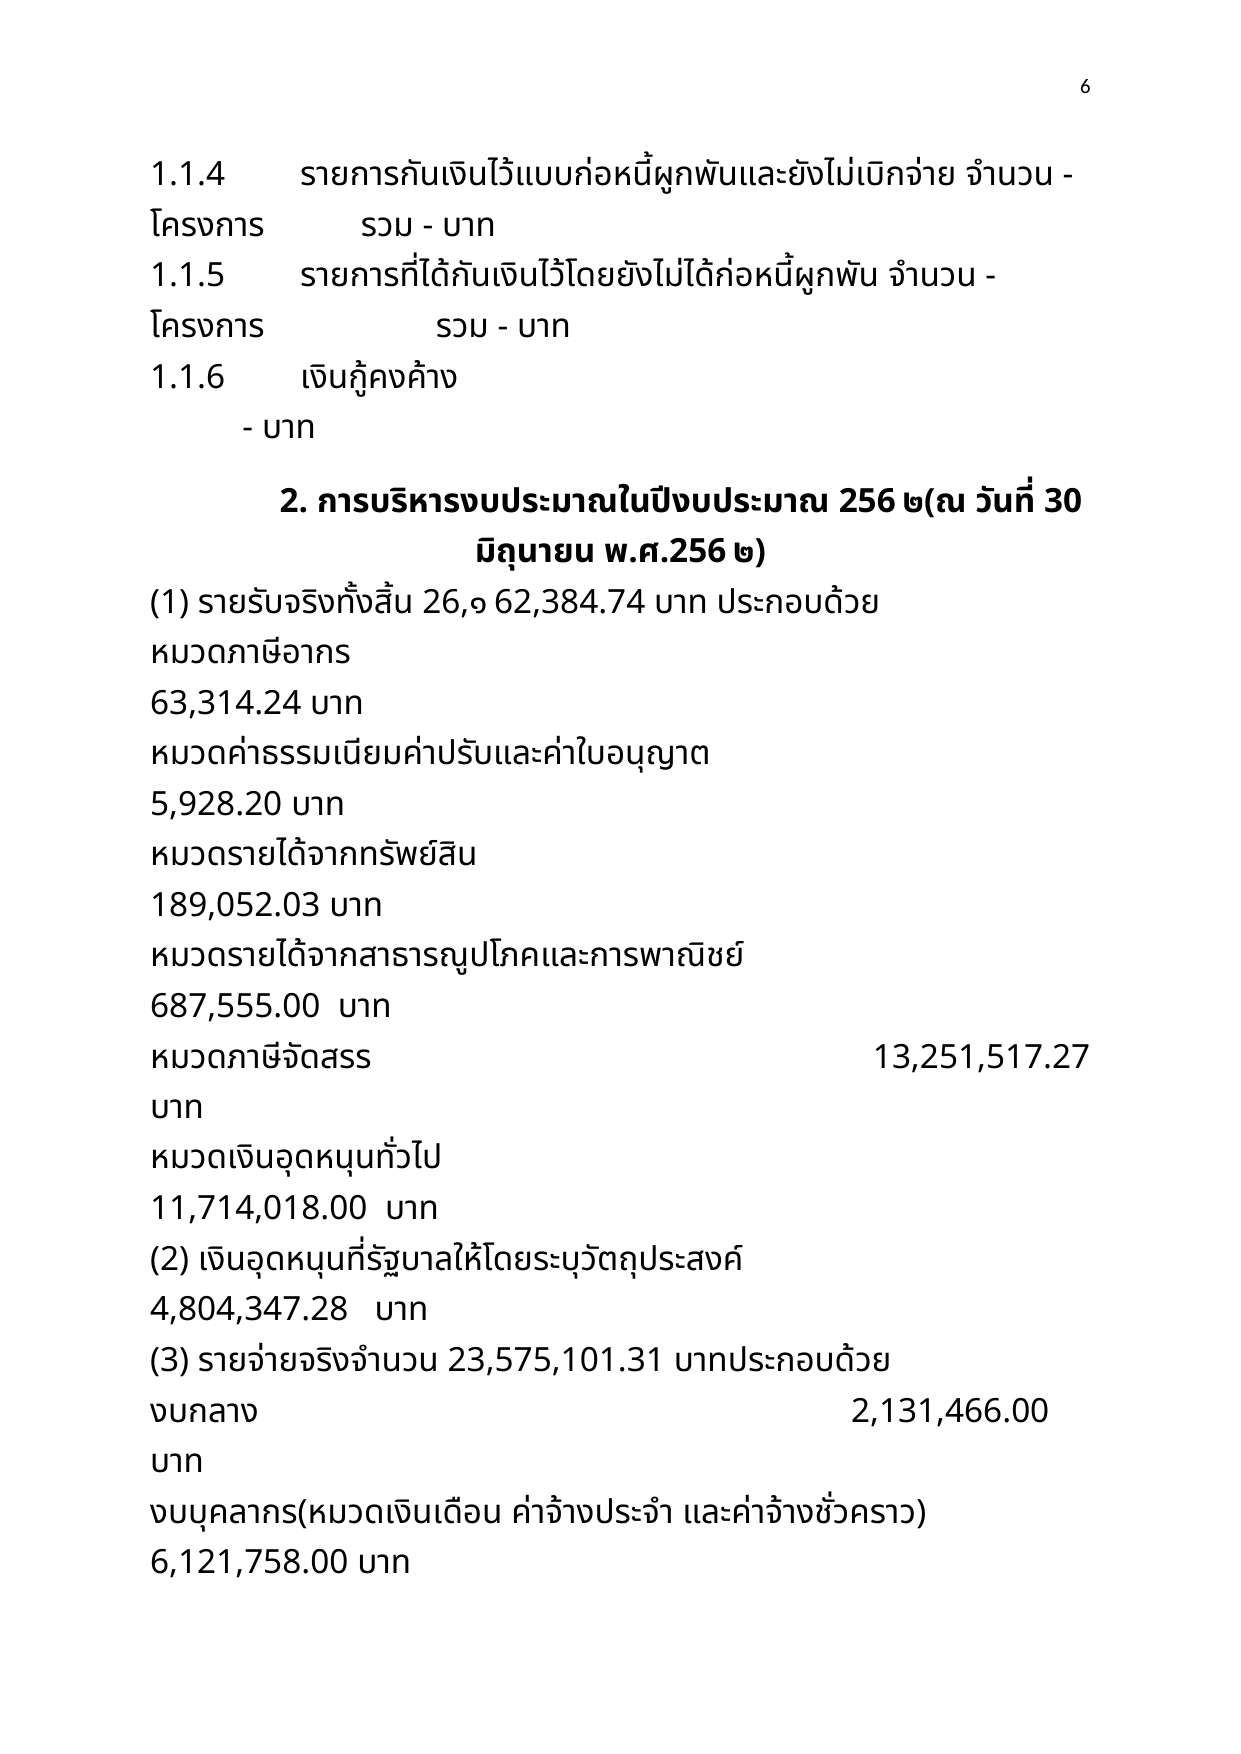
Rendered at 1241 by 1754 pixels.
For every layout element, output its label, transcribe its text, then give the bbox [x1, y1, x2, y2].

text 2. การบริหารงบประมาณในปีงบประมาณ 256๒(ณ วันที่ 30 มิถุนายน พ.ศ.256๒) [150, 476, 1090, 578]
text หมวดเงินอุดหนุนทั่วไป 11,714,018.00 บาท [150, 1133, 1090, 1234]
text หมวดภาษีจัดสรร 13,251,517.27 บาท [150, 1032, 1090, 1133]
text 1.1.6 เงินกู้คงค้าง - บาท [150, 352, 1090, 454]
text 1.1.4 รายการกันเงินไว้แบบก่อหนี้ผูกพันและยังไม่เบิกจ่าย จำนวน - โครงการ รวม - บาท [150, 150, 1090, 251]
text หมวดรายได้จากทรัพย์สิน 189,052.03 บาท [150, 830, 1090, 931]
text 1.1.5 รายการที่ได้กันเงินไว้โดยยังไม่ได้ก่อหนี้ผูกพัน จำนวน - โครงการ รวม - บาท [150, 251, 1090, 352]
text หมวดรายได้จากสาธารณูปโภคและการพาณิชย์ 687,555.00 บาท [150, 931, 1090, 1032]
text งบบุคลากร(หมวดเงินเดือน ค่าจ้างประจำ และค่าจ้างชั่วคราว) 6,121,758.00 บาท [150, 1487, 1090, 1589]
text (3) รายจ่ายจริงจำนวน 23,575,101.31 บาทประกอบด้วย [150, 1336, 1090, 1386]
text (2) เงินอุดหนุนที่รัฐบาลให้โดยระบุวัตถุประสงค์ 4,804,347.28 บาท [150, 1234, 1090, 1336]
text (1) รายรับจริงทั้งสิ้น 26,๑62,384.74 บาท ประกอบด้วย [150, 578, 1090, 628]
text หมวดภาษีอากร 63,314.24 บาท [150, 628, 1090, 729]
text หมวดค่าธรรมเนียมค่าปรับและค่าใบอนุญาต 5,928.20 บาท [150, 729, 1090, 830]
text งบกลาง 2,131,466.00 บาท [150, 1386, 1090, 1487]
